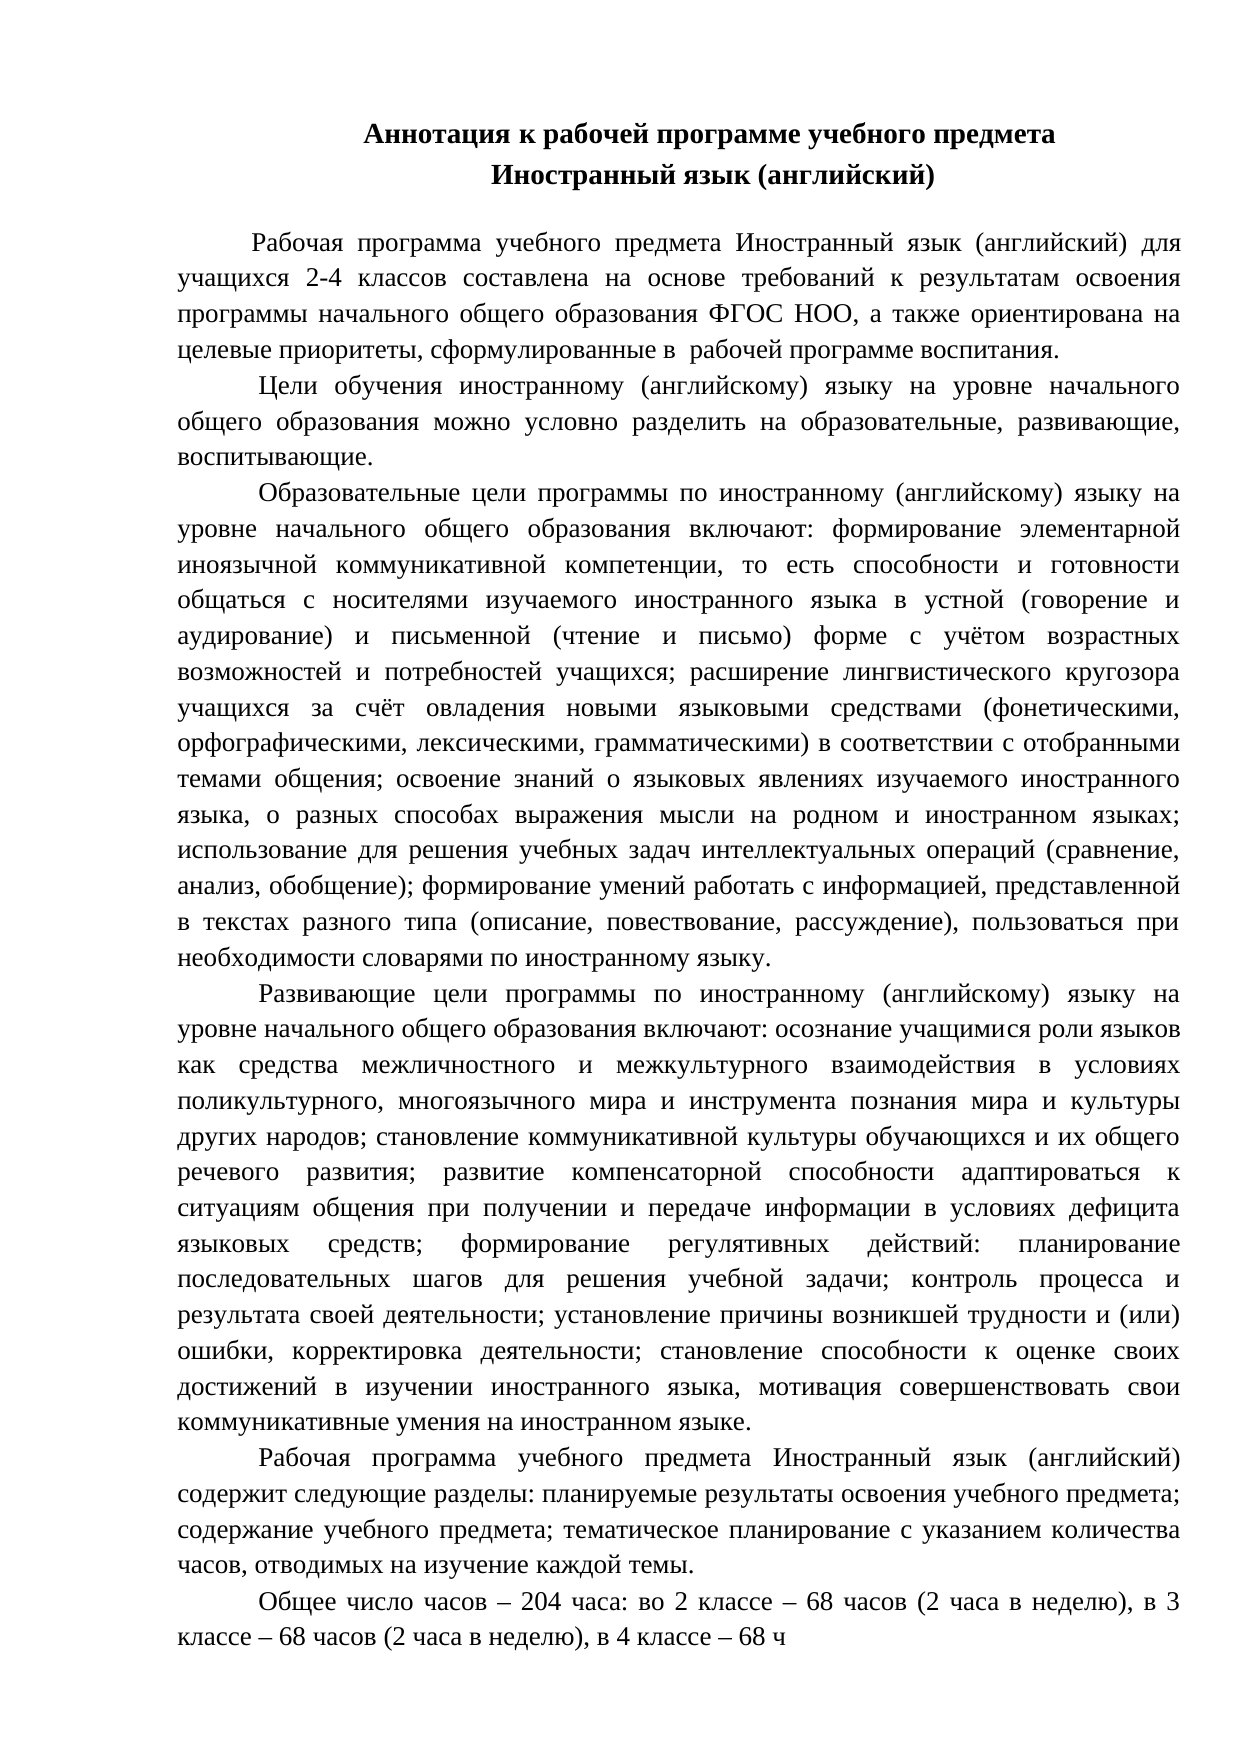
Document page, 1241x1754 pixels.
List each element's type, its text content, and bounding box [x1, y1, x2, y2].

text Цели обучения иностранному (английскому) языку на уровне начального общего образования можно условно разделить на образовательные, развивающие, воспитывающие. [177, 369, 1181, 472]
text Развивающие цели программы по иностранному (английскому) языку на уровне начального общего образования включают: осознание учащимися роли языков как средства межличностного и межкультурного взаимодействия в условиях поликультурного, многоязычного мира и инструмента познания мира и культуры других народов; становление коммуникативной культуры обучающихся и их общего речевого развития; развитие компенсаторной способности адаптироваться к ситуациям общения при получении и передаче информации в условиях дефицита языковых средств; формирование регулятивных действий: планирование последовательных шагов для решения учебной задачи; контроль процесса и результата своей деятельности; установление причины возникшей трудности и (или) ошибки, корректировка деятельности; становление способности к оценке своих достижений в изучении иностранного языка, мотивация совершенствовать свои коммуникативные умения на иностранном языке. [177, 977, 1181, 1437]
title Аннотация к рабочей программе учебного предмета [224, 116, 1194, 149]
text Образовательные цели программы по иностранному (английскому) языку на уровне начального общего образования включают: формирование элементарной иноязычной коммуникативной компетенции, то есть способности и готовности общаться с носителями изучаемого иностранного языка в устной (говорение и аудирование) и письменной (чтение и письмо) форме с учётом возрастных возможностей и потребностей учащихся; расширение лингвистического кругозора учащихся за счёт овладения новыми языковыми средствами (фонетическими, орфографическими, лексическими, грамматическими) в соответствии c отобранными темами общения; освоение знаний о языковых явлениях изучаемого иностранного языка, о разных способах выражения мысли на родном и иностранном языках; использование для решения учебных задач интеллектуальных операций (сравнение, анализ, обобщение); формирование умений работать с информацией, представленной в текстах разного типа (описание, повествование, рассуждение), пользоваться при необходимости словарями по иностранному языку. [177, 476, 1181, 972]
text Рабочая программа учебного предмета Иностранный язык (английский) содержит следующие разделы: планируемые результаты освоения учебного предмета; содержание учебного предмета; тематическое планирование с указанием количества часов, отводимых на изучение каждой темы. [177, 1441, 1181, 1580]
text Рабочая программа учебного предмета Иностранный язык (английский) для учащихся 2-4 классов составлена на основе требований к результатам освоения программы начального общего образования ФГОС НОО, а также ориентирована на целевые приоритеты, сформулированные в рабочей программе воспитания. [177, 226, 1181, 364]
text Общее число часов – 204 часа: во 2 классе – 68 часов (2 часа в неделю), в 3 классе – 68 часов (2 часа в неделю), в 4 классе – 68 ч [177, 1584, 1181, 1651]
title Иностранный язык (английский) [224, 157, 1194, 190]
